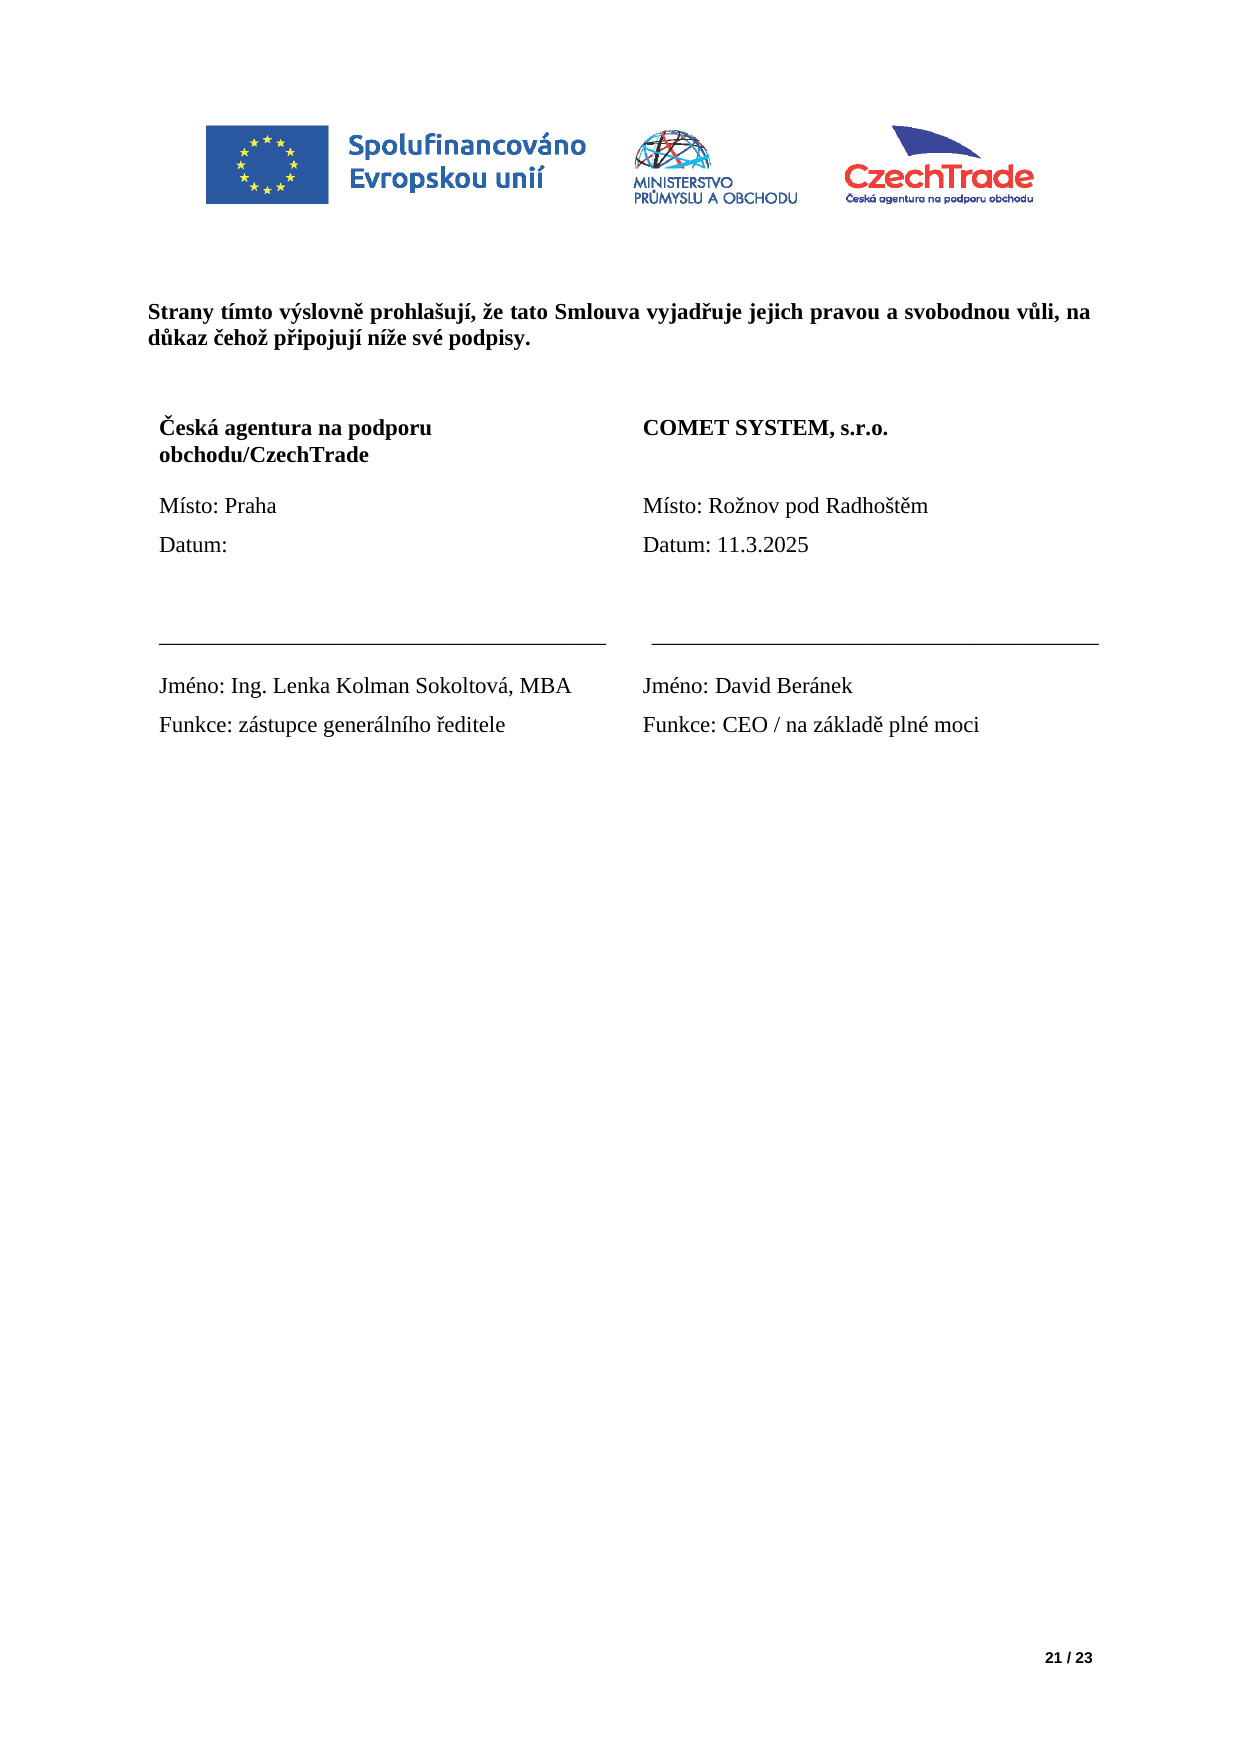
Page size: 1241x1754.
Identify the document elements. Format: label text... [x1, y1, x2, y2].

table_cell Místo: Rožnov pod Radhoštěm Datum: 11.3.2025 [631, 480, 1119, 570]
table_cell _______________________________________ [631, 570, 1119, 660]
table_cell Místo: Praha Datum: [148, 480, 631, 570]
table_cell Jméno: Ing. Lenka Kolman Sokoltová, MBA Funkce: zástupce generálního ředitele [148, 660, 631, 750]
table_cell Jméno: David Beránek Funkce: CEO / na základě plné moci [631, 660, 1119, 750]
table_cell _______________________________________ [148, 570, 631, 660]
table_header Česká agentura na podporu obchodu/CzechTrade [148, 402, 631, 480]
table_header COMET SYSTEM, s.r.o. [631, 402, 1119, 480]
text Strany tímto výslovně prohlašují, že tato Smlouva vyjadřuje jejich pravou a svobodnou vůli, na důkaz čehož připojují níže své podpisy. [148, 298, 1092, 351]
